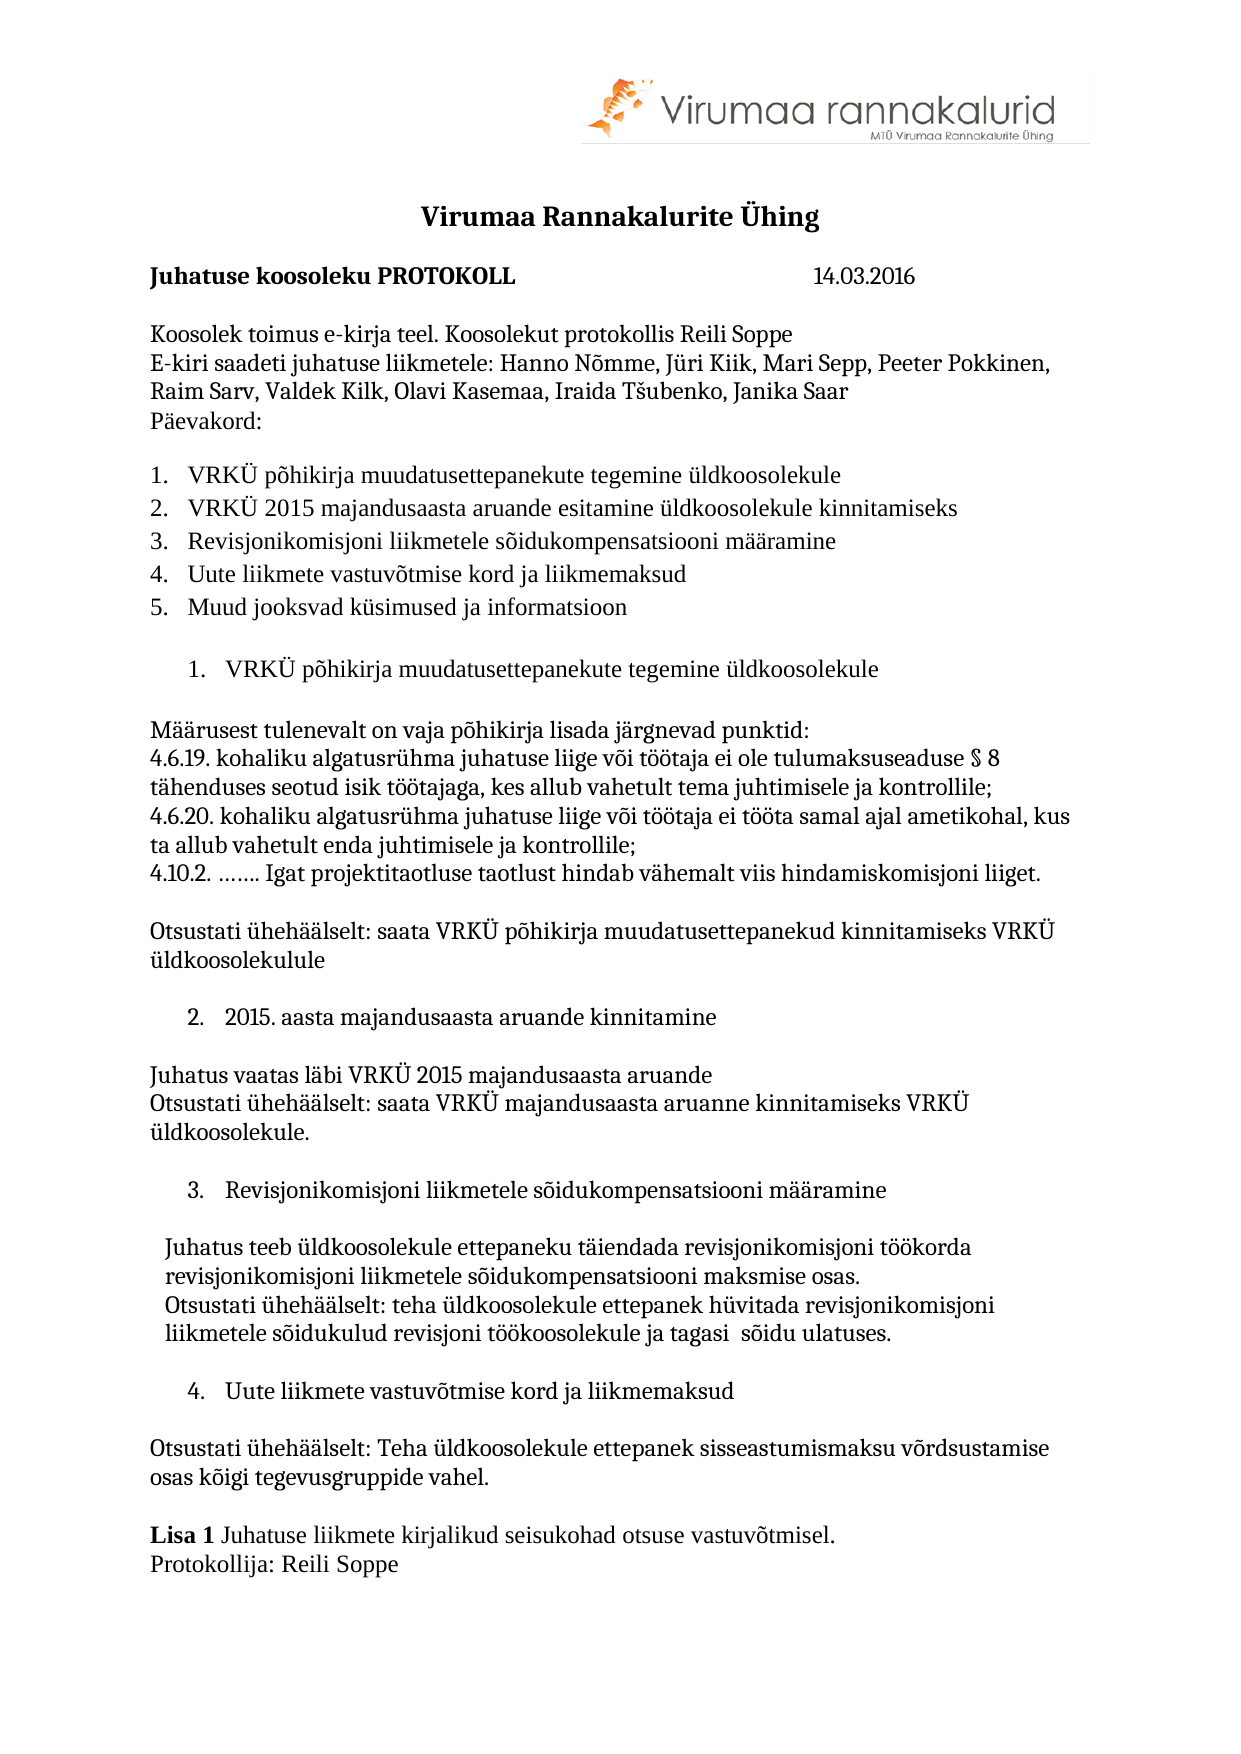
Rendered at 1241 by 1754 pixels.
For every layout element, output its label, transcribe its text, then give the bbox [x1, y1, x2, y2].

list 2015. aasta majandusaasta aruande kinnitamine [187, 1003, 1090, 1032]
list Revisjonikomisjoni liikmetele sõidukompensatsiooni määramine [187, 1176, 1090, 1204]
text Virumaa Rannakalurite Ühing [150, 200, 1090, 233]
text Otsustati ühehäälselt: saata VRKÜ põhikirja muudatusettepanekud kinnitamiseks VRKÜ üldkoosolekulule [150, 917, 1090, 974]
list VRKÜ põhikirja muudatusettepanekute tegemine üldkoosolekule [187, 654, 1090, 682]
text 4.10.2. ……. Igat projektitaotluse taotlust hindab vähemalt viis hindamiskomisjoni liiget. [150, 859, 1090, 888]
picture [581, 73, 1091, 144]
list VRKÜ 2015 majandusaasta aruande esitamine üldkoosolekule kinnitamiseks [150, 493, 1090, 522]
text 4.6.20. kohaliku algatusrühma juhatuse liige või töötaja ei tööta samal ajal ametikohal, kus ta allub vahetult enda juhtimisele ja kontrollile; [150, 802, 1090, 859]
text Protokollija: Reili Soppe [150, 1549, 1090, 1578]
text Juhatus teeb üldkoosolekule ettepaneku täiendada revisjonikomisjoni töökorda revisjonikomisjoni liikmetele sõidukompensatsiooni maksmise osas. [165, 1233, 1090, 1291]
text Juhatus vaatas läbi VRKÜ 2015 majandusaasta aruande [150, 1061, 1090, 1089]
list Muud jooksvad küsimused ja informatsioon [150, 592, 1090, 621]
list Revisjonikomisjoni liikmetele sõidukompensatsiooni määramine [150, 526, 1090, 555]
text 4.6.19. kohaliku algatusrühma juhatuse liige või töötaja ei ole tulumaksuseaduse § 8 tähenduses seotud isik töötajaga, kes allub vahetult tema juhtimisele ja kontrollile; [150, 744, 1090, 802]
text Lisa 1 Juhatuse liikmete kirjalikud seisukohad otsuse vastuvõtmisel. [150, 1521, 1090, 1549]
text Juhatuse koosoleku PROTOKOLL 14.03.2016 [150, 262, 1090, 291]
text Koosolek toimus e-kirja teel. Koosolekut protokollis Reili Soppe [150, 320, 1090, 348]
list Uute liikmete vastuvõtmise kord ja liikmemaksud [187, 1377, 1090, 1406]
text Määrusest tulenevalt on vaja põhikirja lisada järgnevad punktid: [150, 716, 1090, 744]
text Otsustati ühehäälselt: Teha üldkoosolekule ettepanek sisseastumismaksu võrdsustamise osas kõigi tegevusgruppide vahel. [150, 1434, 1090, 1492]
text Päevakord: [150, 406, 1090, 435]
text Otsustati ühehäälselt: saata VRKÜ majandusaasta aruanne kinnitamiseks VRKÜ üldkoosolekule. [150, 1089, 1090, 1147]
text Otsustati ühehäälselt: teha üldkoosolekule ettepanek hüvitada revisjonikomisjoni liikmetele sõidukulud revisjoni töökoosolekule ja tagasi sõidu ulatuses. [165, 1291, 1090, 1348]
list Uute liikmete vastuvõtmise kord ja liikmemaksud [150, 559, 1090, 588]
text E-kiri saadeti juhatuse liikmetele: Hanno Nõmme, Jüri Kiik, Mari Sepp, Peeter Pokkinen, Raim Sarv, Valdek Kilk, Olavi Kasemaa, Iraida Tšubenko, Janika Saar [150, 348, 1090, 406]
list VRKÜ põhikirja muudatusettepanekute tegemine üldkoosolekule [150, 460, 1090, 489]
